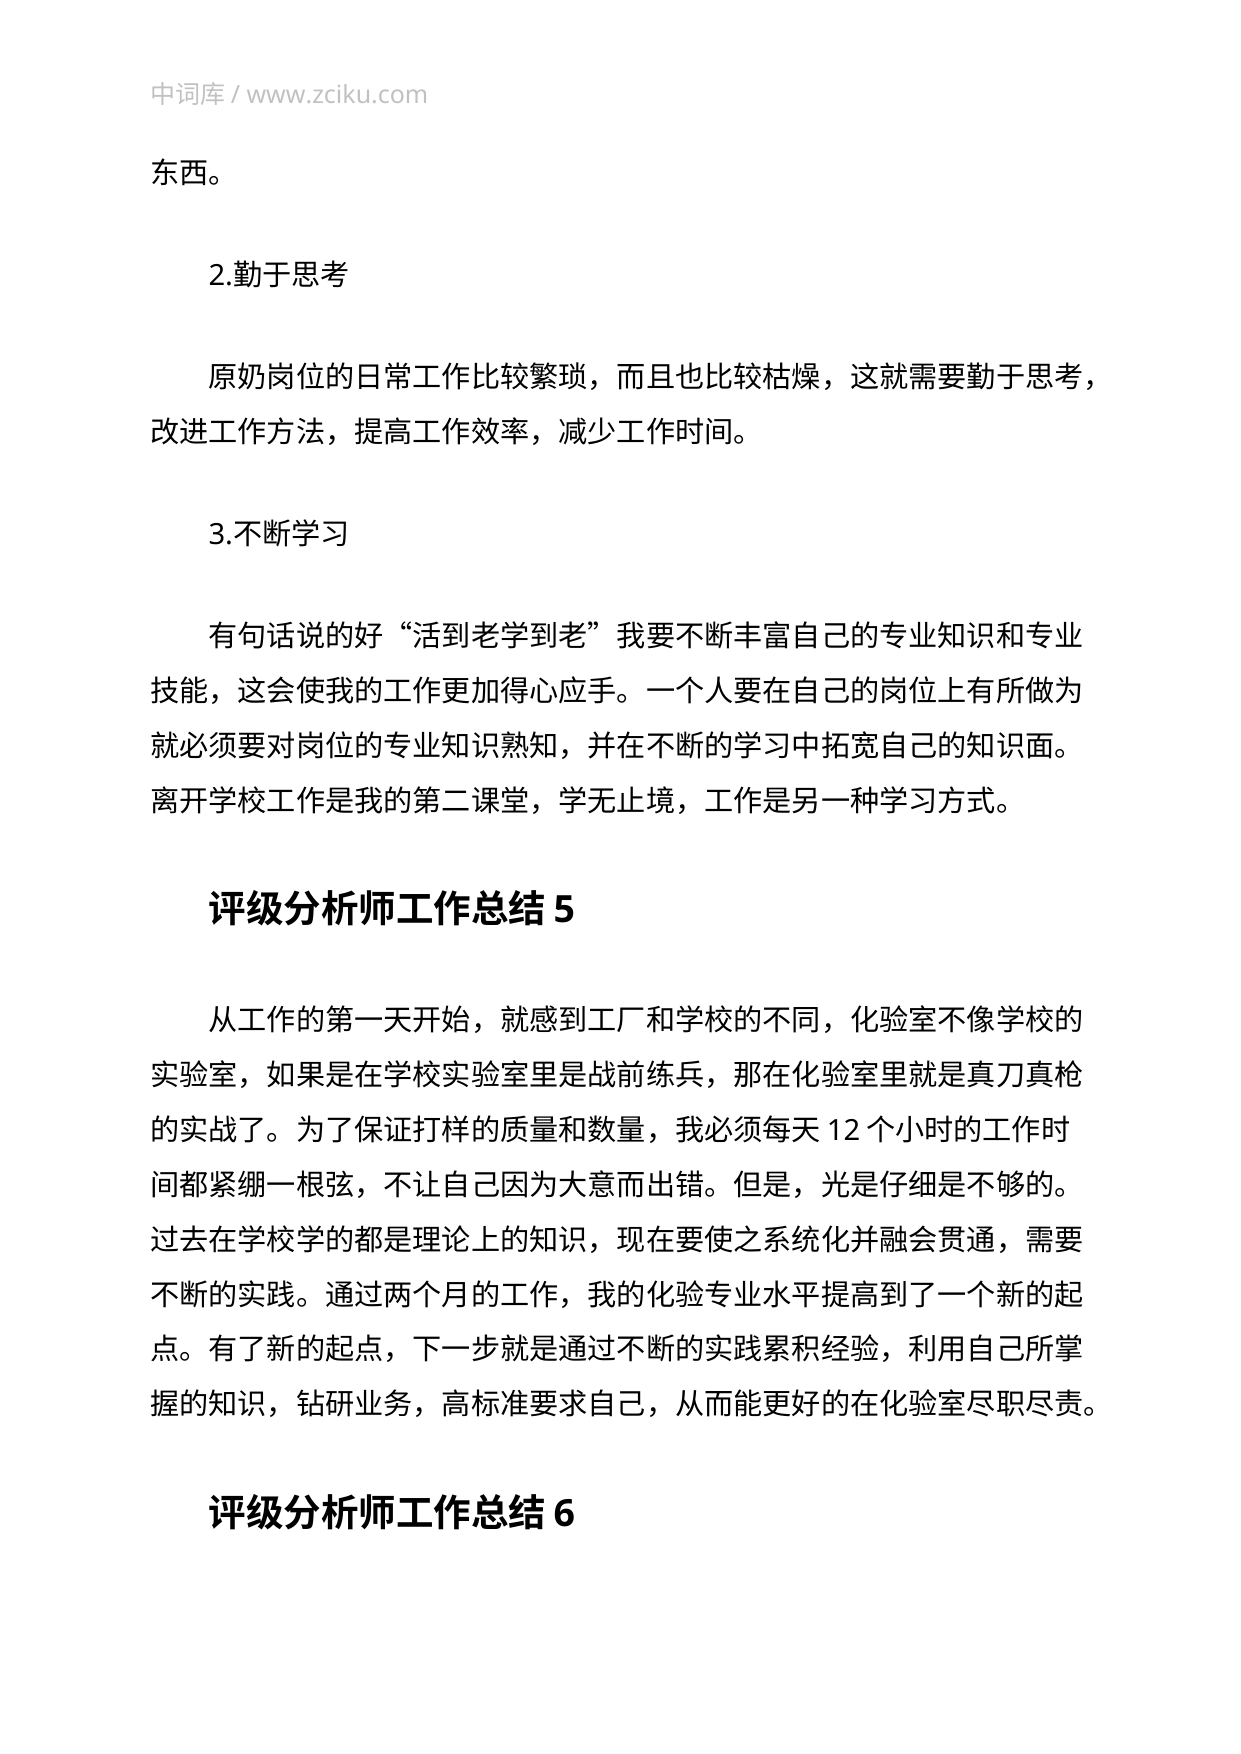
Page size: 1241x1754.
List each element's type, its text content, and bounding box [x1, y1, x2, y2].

text 从工作的第一天开始，就感到工厂和学校的不同，化验室不像学校的实验室，如果是在学校实验室里是战前练兵，那在化验室里就是真刀真枪的实战了。为了保证打样的质量和数量，我必须每天12个小时的工作时间都紧绷一根弦，不让自己因为大意而出错。但是，光是仔细是不够的。过去在学校学的都是理论上的知识，现在要使之系统化并融会贯通，需要不断的实践。通过两个月的工作，我的化验专业水平提高到了一个新的起点。有了新的起点，下一步就是通过不断的实践累积经验，利用自己所掌握的知识，钻研业务，高标准要求自己，从而能更好的在化验室尽职尽责。 [150, 996, 1090, 1423]
text 3.不断学习 [150, 510, 1090, 553]
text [150, 150, 1090, 192]
text 2.勤于思考 [150, 252, 1090, 294]
text 评级分析师工作总结5 [150, 879, 1090, 933]
text 有句话说的好“活到老学到老”我要不断丰富自己的专业知识和专业技能，这会使我的工作更加得心应手。一个人要在自己的岗位上有所做为就必须要对岗位的专业知识熟知，并在不断的学习中拓宽自己的知识面。离开学校工作是我的第二课堂，学无止境，工作是另一种学习方式。 [150, 612, 1090, 819]
text 原奶岗位的日常工作比较繁琐，而且也比较枯燥，这就需要勤于思考，改进工作方法，提高工作效率，减少工作时间。 [150, 354, 1090, 451]
text 评级分析师工作总结6 [150, 1483, 1090, 1537]
